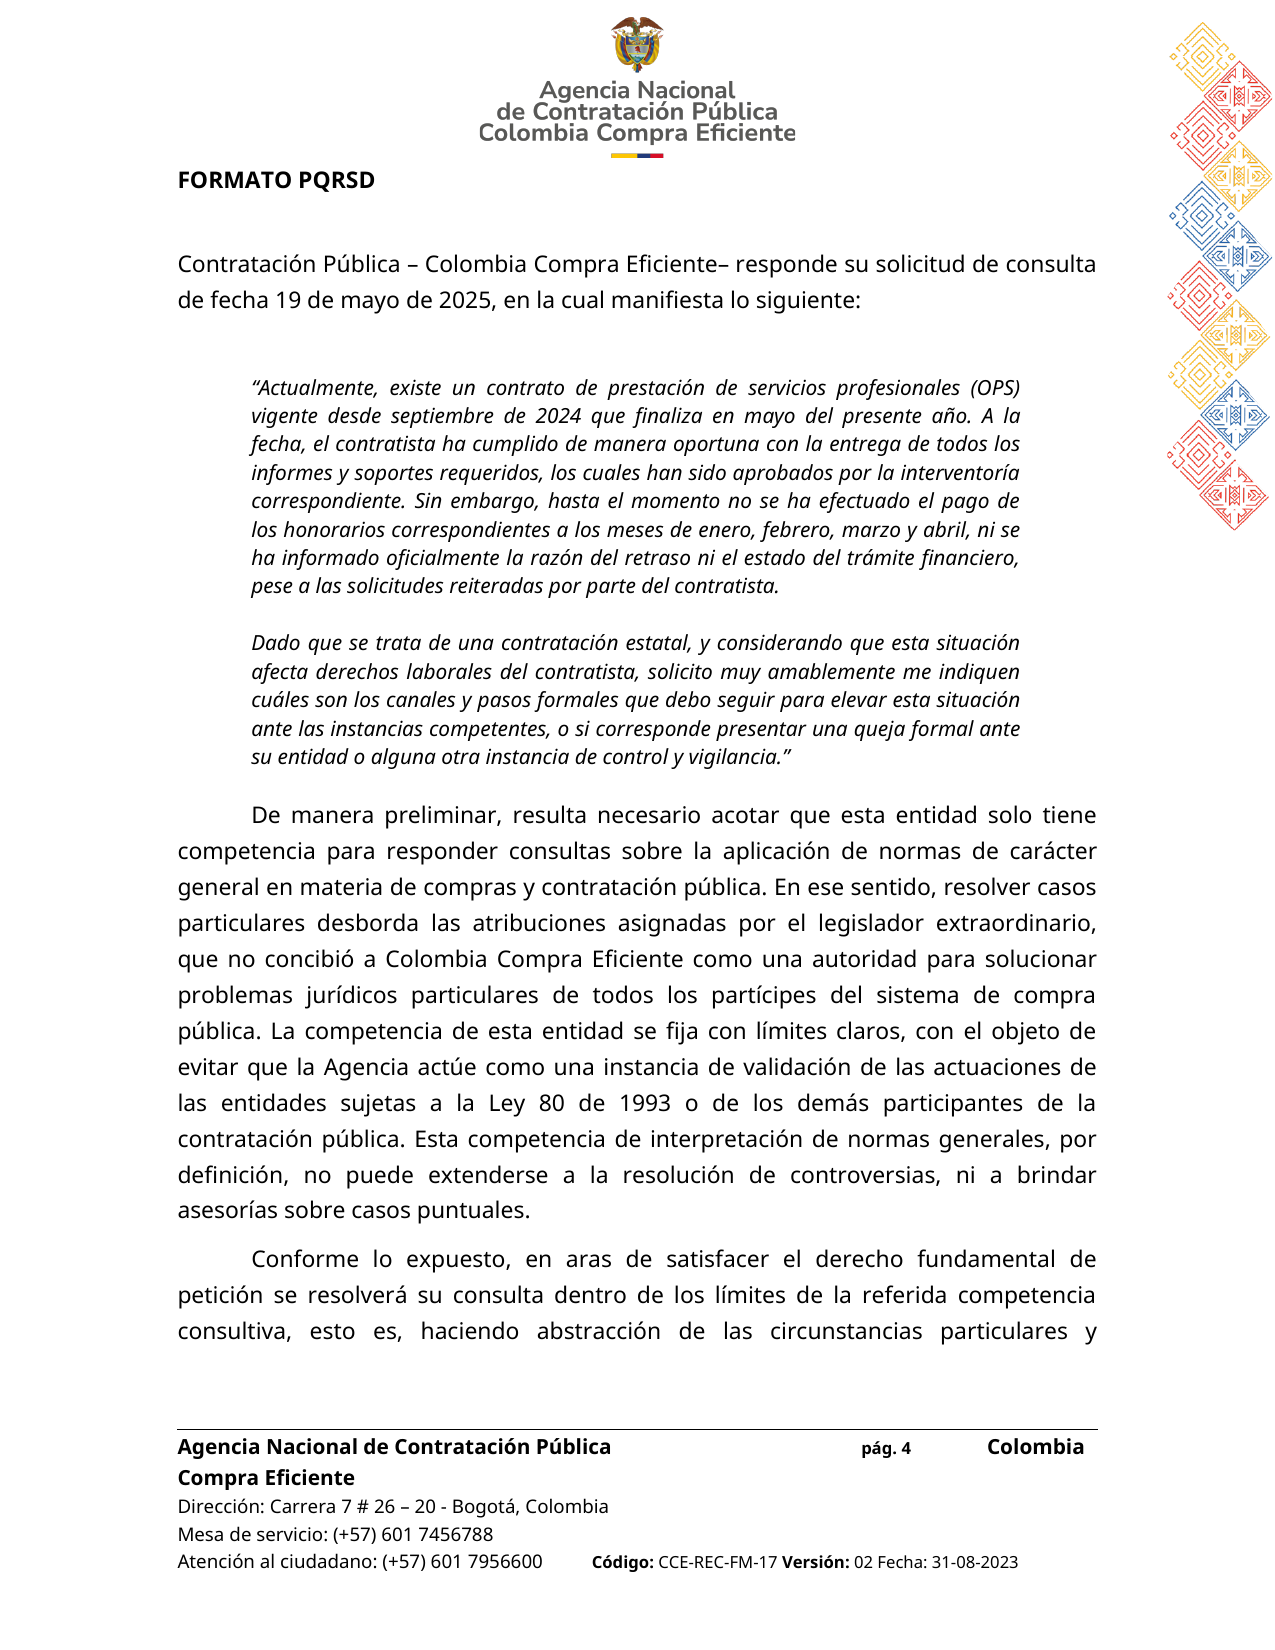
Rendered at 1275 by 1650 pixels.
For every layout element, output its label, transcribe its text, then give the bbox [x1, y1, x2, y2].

text “Actualmente, existe un contrato de prestación de servicios profesionales (OPS) vigente desde septiembre de 2024 que finaliza en mayo del presente año. A la fecha, el contratista ha cumplido de manera oportuna con la entrega de todos los informes y soportes requeridos, los cuales han sido aprobados por la interventoría correspondiente. Sin embargo, hasta el momento no se ha efectuado el pago de los honorarios correspondientes a los meses de enero, febrero, marzo y abril, ni se ha informado oficialmente la razón del retraso ni el estado del trámite financiero, pese a las solicitudes reiteradas por parte del contratista. [251, 373, 1024, 600]
picture [1165, 22, 1272, 528]
picture [479, 17, 796, 158]
text Dado que se trata de una contratación estatal, y considerando que esta situación afecta derechos laborales del contratista, solicito muy amablemente me indiquen cuáles son los canales y pasos formales que debo seguir para elevar esta situación ante las instancias competentes, o si corresponde presentar una queja formal ante su entidad o alguna otra instancia de control y vigilancia.” [251, 628, 1024, 771]
text De manera preliminar, resulta necesario acotar que esta entidad solo tiene competencia para responder consultas sobre la aplicación de normas de carácter general en materia de compras y contratación pública. En ese sentido, resolver casos particulares desborda las atribuciones asignadas por el legislador extraordinario, que no concibió a Colombia Compra Eficiente como una autoridad para solucionar problemas jurídicos particulares de todos los partícipes del sistema de compra pública. La competencia de esta entidad se fija con límites claros, con el objeto de evitar que la Agencia actúe como una instancia de validación de las actuaciones de las entidades sujetas a la Ley 80 de 1993 o de los demás participantes de la contratación pública. Esta competencia de interpretación de normas generales, por definición, no puede extenderse a la resolución de controversias, ni a brindar asesorías sobre casos puntuales. [177, 799, 1098, 1226]
